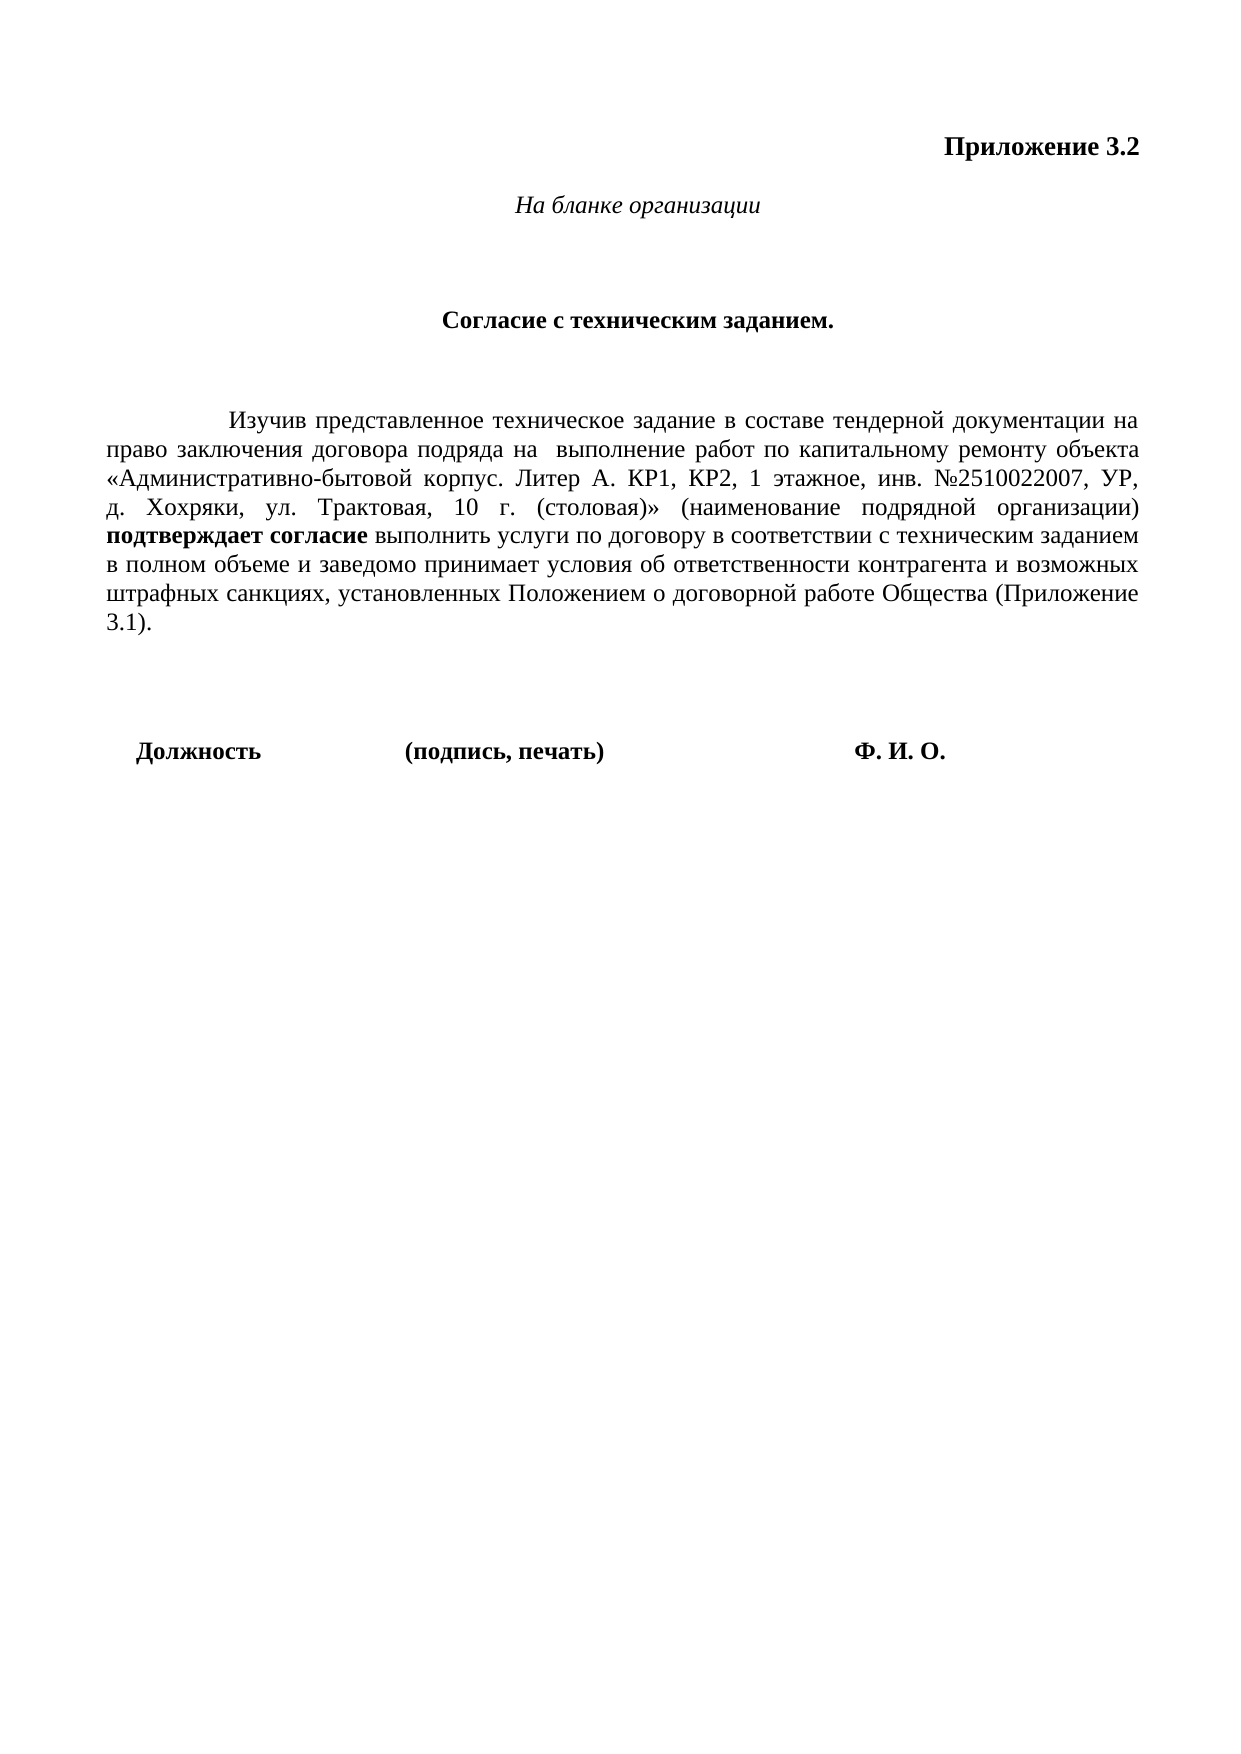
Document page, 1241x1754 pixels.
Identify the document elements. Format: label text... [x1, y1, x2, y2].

text Согласие с техническим заданием. [136, 305, 1140, 333]
text Изучив представленное техническое задание в составе тендерной документации на право заключения договора подряда на выполнение работ по капитальному ремонту объекта «Административно-бытовой корпус. Литер А. КР1, КР2, 1 этажное, инв. №2510022007, УР, д. Хохряки, ул. Трактовая, 10 г. (столовая)» (наименование подрядной организации) подтверждает согласие выполнить услуги по договору в соответствии с техническим заданием в полном объеме и заведомо принимает условия об ответственности контрагента и возможных штрафных санкциях, установленных Положением о договорной работе Общества (Приложение 3.1). [106, 405, 1140, 635]
text Приложение 3.2 [136, 130, 1140, 161]
text Должность (подпись, печать) Ф. И. О. [136, 736, 1140, 765]
text На бланке организации [136, 190, 1140, 218]
